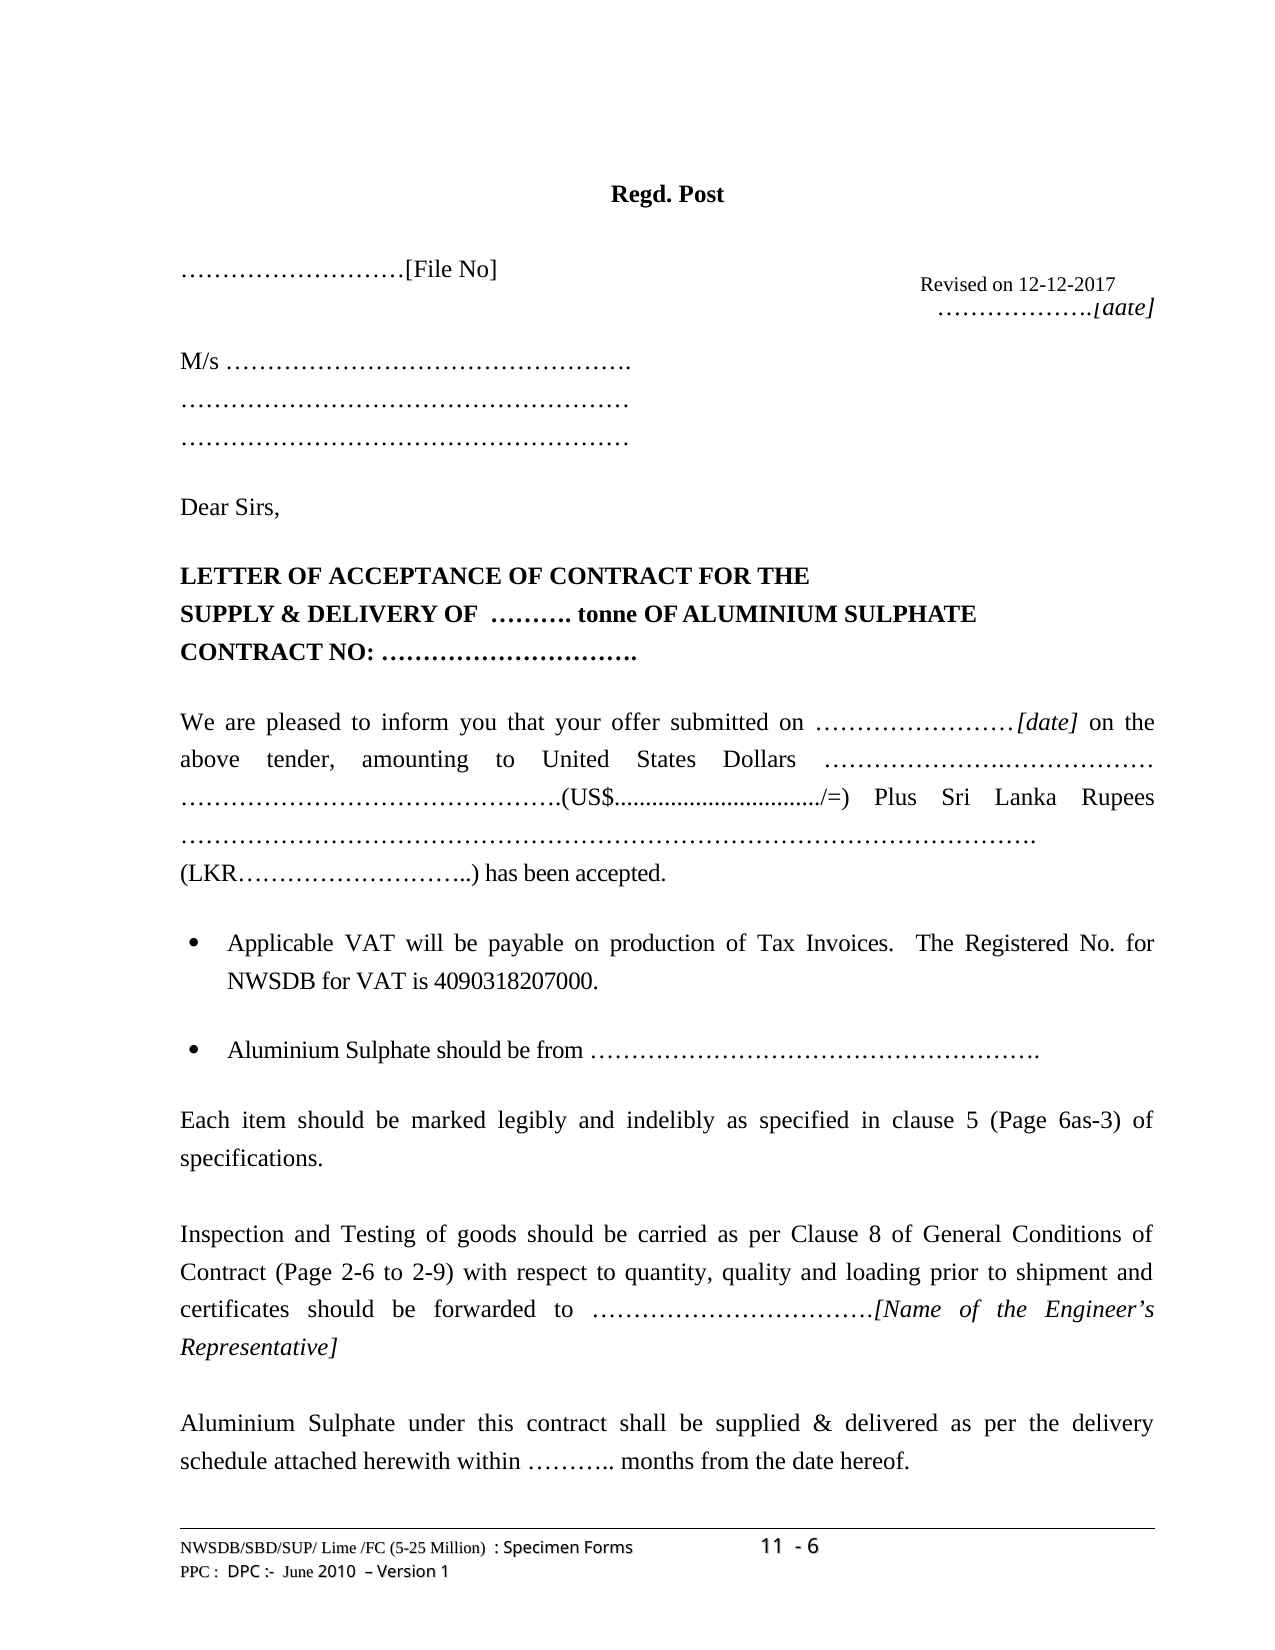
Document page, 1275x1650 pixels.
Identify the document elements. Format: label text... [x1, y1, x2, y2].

text Dear Sirs, [180, 492, 1155, 520]
text ……………….[date] [180, 292, 1155, 321]
text Each item should be marked legibly and indelibly as specified in clause 5 (Page 6as-3) of specifications. [180, 1105, 1155, 1172]
text ……………………………………………… [180, 384, 1155, 413]
text Inspection and Testing of goods should be carried as per Clause 8 of General Conditions of Contract (Page 2-6 to 2-9) with respect to quantity, quality and loading prior to shipment and certificates should be forwarded to …………………………….[Name of the Engineer’s Representative] [180, 1219, 1155, 1361]
text We are pleased to inform you that your offer submitted on ……………………[date] on the above tender, amounting to United States Dollars ………………….……………… ……………………………………….(US$................................./=) Plus Sri Lanka Rupees …………………………………………………………………………………………. (LKR………………………..) has been accepted. [180, 707, 1155, 887]
text Supply & Delivery of ………. tonne of Aluminium Sulphate [180, 599, 1155, 628]
text CONTRACT NO: …………………………. [180, 637, 1155, 666]
list Aluminium Sulphate should be from ………………………………………………. [189, 1035, 1155, 1064]
text M/s …………………………………………. [180, 346, 1155, 375]
list Applicable VAT will be payable on production of Tax Invoices. The Registered No. for NWSDB for VAT is 4090318207000. [189, 928, 1155, 994]
text ……………………………………………… [180, 422, 1155, 451]
text Aluminium Sulphate under this contract shall be supplied & delivered as per the delivery schedule attached herewith within ……….. months from the date hereof. [180, 1408, 1155, 1475]
subtitle ………………………[File No] [180, 254, 1155, 283]
text Regd. Post [180, 179, 1155, 207]
text Letter of Acceptance of Contract for the [180, 561, 1155, 590]
